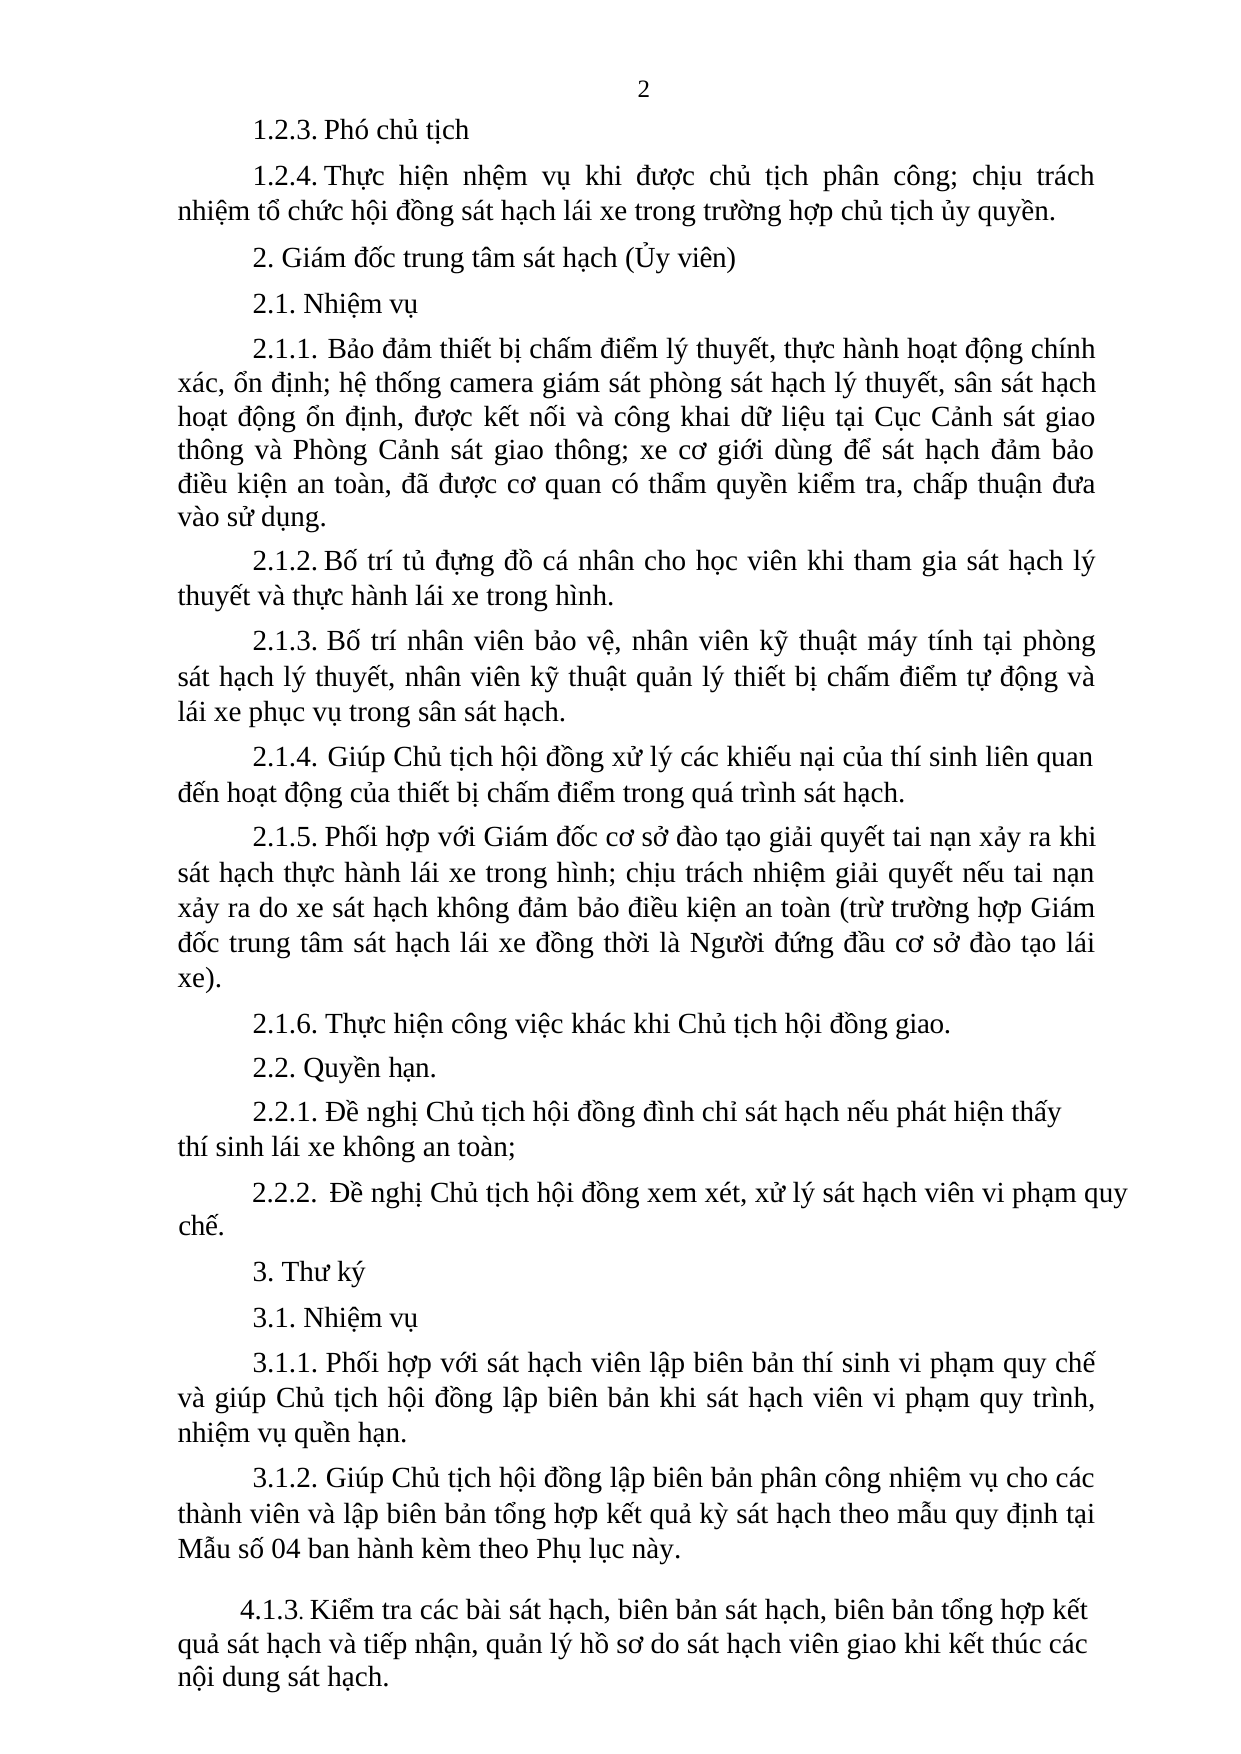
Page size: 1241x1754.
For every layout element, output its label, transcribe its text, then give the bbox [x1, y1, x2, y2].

list Đề nghị Chủ tịch hội đồng xem xét, xử lý sát hạch viên vi phạm quy chế. [178, 1175, 1171, 1242]
list Phối hợp với Giám đốc cơ sở đào tạo giải quyết tai nạn xảy ra khi sát hạch thực hành lái xe trong hình; chịu trách nhiệm giải quyết nếu tai nạn xảy ra do xe sát hạch không đảm bảo điều kiện an toàn (trừ trường hợp Giám đốc trung tâm sát hạch lái xe đồng thời là Người đứng đầu cơ sở đào tạo lái xe). [177, 819, 1096, 994]
list Giúp Chủ tịch hội đồng xử lý các khiếu nại của thí sinh liên quan đến hoạt động của thiết bị chấm điểm trong quá trình sát hạch. [177, 739, 1095, 808]
list Quyền hạn. [252, 1050, 1196, 1084]
list Nhiệm vụ [252, 286, 1196, 320]
list Giúp Chủ tịch hội đồng lập biên bản phân công nhiệm vụ cho các thành viên và lập biên bản tổng hợp kết quả kỳ sát hạch theo mẫu quy định tại Mẫu số 04 ban hành kèm theo Phụ lục này. [177, 1461, 1096, 1564]
list Đề nghị Chủ tịch hội đồng đình chỉ sát hạch nếu phát hiện thấy thí sinh lái xe không an toàn; [177, 1094, 1095, 1163]
list Thực hiện công việc khác khi Chủ tịch hội đồng giao. [252, 1006, 1196, 1040]
list Bố trí nhân viên bảo vệ, nhân viên kỹ thuật máy tính tại phòng sát hạch lý thuyết, nhân viên kỹ thuật quản lý thiết bị chấm điểm tự động và lái xe phục vụ trong sân sát hạch. [177, 623, 1097, 727]
list Giám đốc trung tâm sát hạch (Ủy viên) [252, 241, 1196, 274]
list Phối hợp với sát hạch viên lập biên bản thí sinh vi phạm quy chế và giúp Chủ tịch hội đồng lập biên bản khi sát hạch viên vi phạm quy trình, nhiệm vụ quền hạn. [177, 1345, 1097, 1449]
list Bảo đảm thiết bị chấm điểm lý thuyết, thực hành hoạt động chính xác, ổn định; hệ thống camera giám sát phòng sát hạch lý thuyết, sân sát hạch hoạt động ổn định, được kết nối và công khai dữ liệu tại Cục Cảnh sát giao thông và Phòng Cảnh sát giao thông; xe cơ giới dùng để sát hạch đảm bảo điều kiện an toàn, đã được cơ quan có thẩm quyền kiểm tra, chấp thuận đưa vào sử dụng. [177, 332, 1096, 533]
list Nhiệm vụ [252, 1300, 1196, 1333]
list Thực hiện nhệm vụ khi được chủ tịch phân công; chịu trách nhiệm tổ chức hội đồng sát hạch lái xe trong trường hợp chủ tịch ủy quyền. [177, 158, 1096, 227]
list Thư ký [252, 1254, 1196, 1288]
list Bố trí tủ đựng đồ cá nhân cho học viên khi tham gia sát hạch lý thuyết và thực hành lái xe trong hình. [177, 543, 1096, 612]
list Phó chủ tịch [177, 112, 1096, 146]
text 4.1.3. Kiểm tra các bài sát hạch, biên bản sát hạch, biên bản tổng hợp kết quả sát hạch và tiếp nhận, quản lý hồ sơ do sát hạch viên giao khi kết thúc các nội dung sát hạch. [177, 1592, 1112, 1693]
